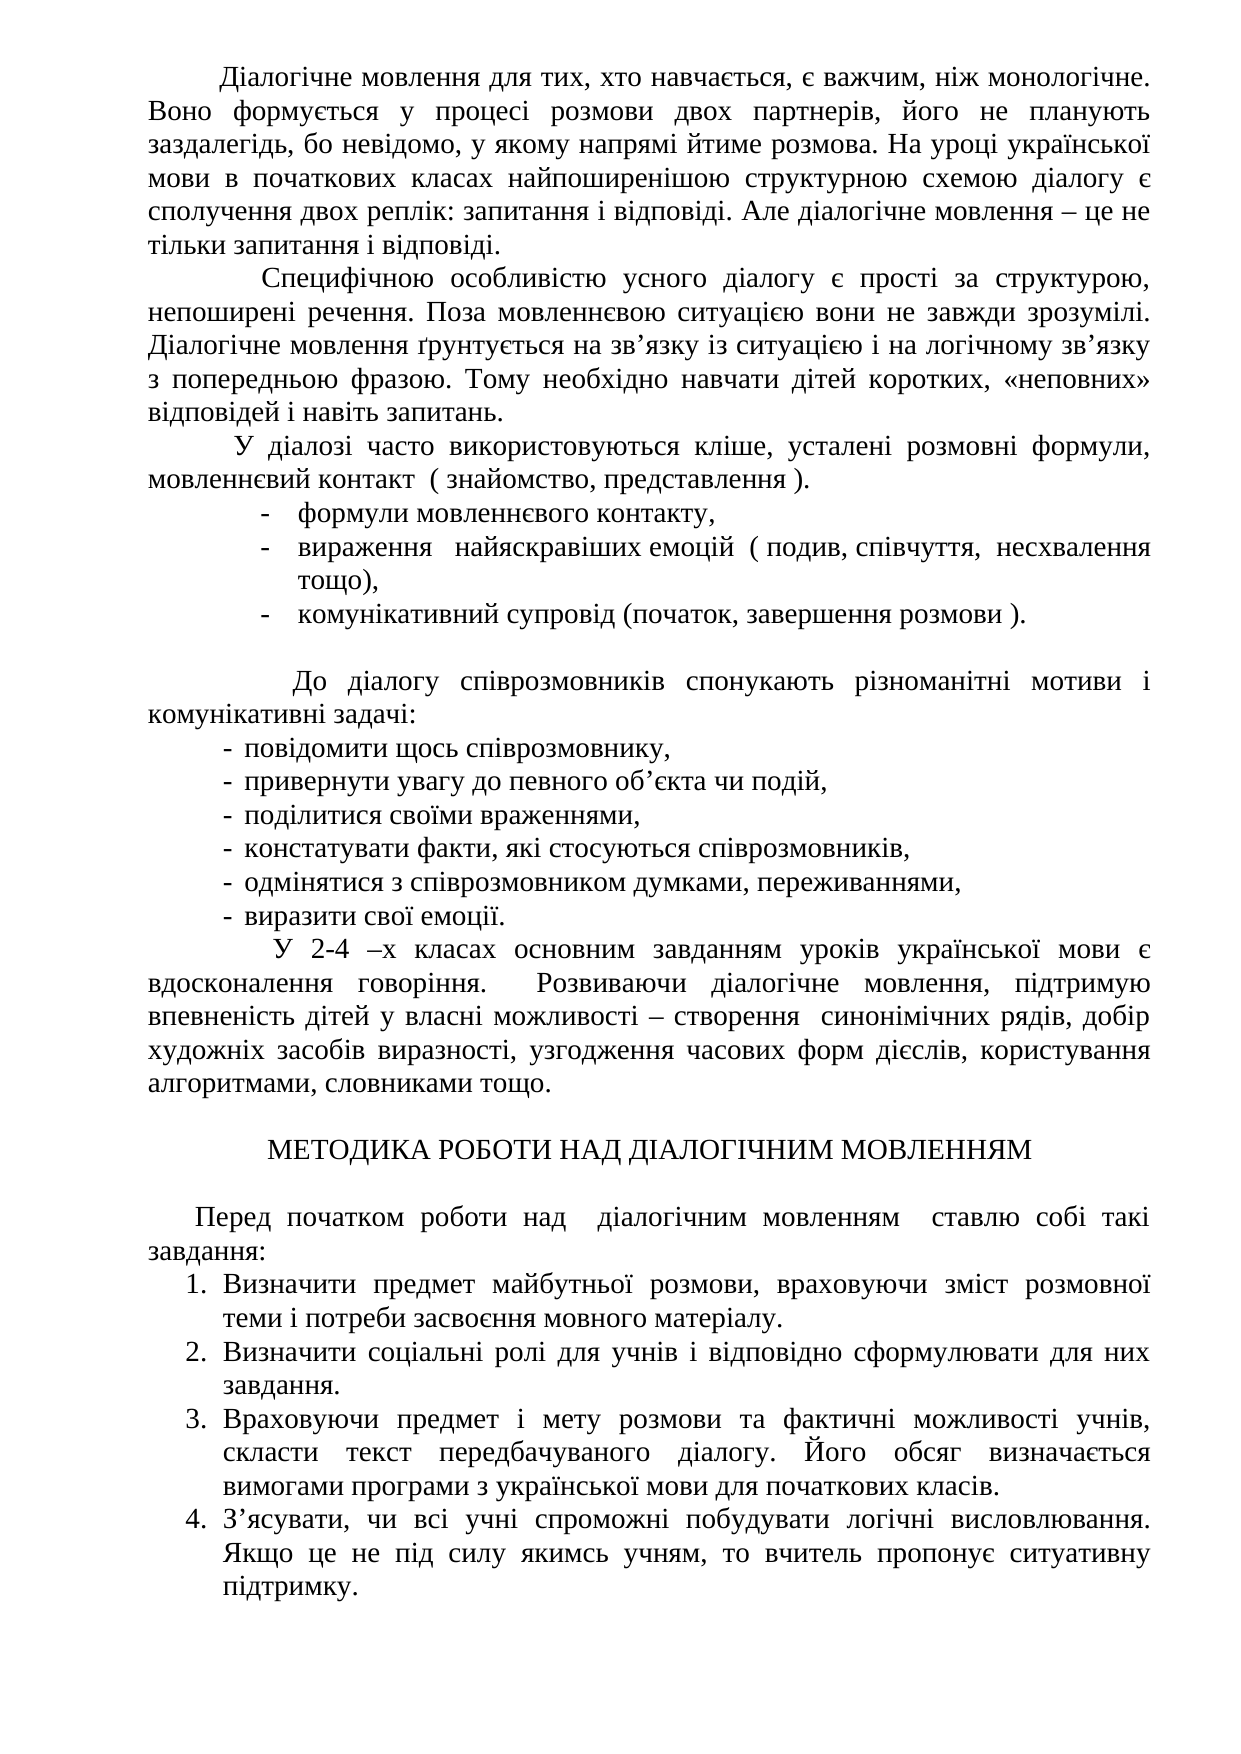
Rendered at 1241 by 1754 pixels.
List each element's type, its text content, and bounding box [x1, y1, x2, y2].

text Перед початком роботи над діалогічним мовленням ставлю собі такі завдання: [148, 1199, 1152, 1267]
text До діалогу співрозмовників спонукають різноманітні мотиви і комунікативні задачі: [148, 663, 1152, 730]
list Визначити предмет майбутньої розмови, враховуючи зміст розмовної теми і потреби засвоєння мовного матеріалу. [185, 1267, 1152, 1334]
list виразити свої емоції. [223, 898, 1152, 931]
list З’ясувати, чи всі учні спроможні побудувати логічні висловлювання. Якщо це не під силу якимсь учням, то вчитель пропонує ситуативну підтримку. [185, 1501, 1152, 1602]
text Специфічною особливістю усного діалогу є прості за структурою, непоширені речення. Поза мовленнєвою ситуацією вони не завжди зрозумілі. Діалогічне мовлення ґрунтується на зв’язку із ситуацією і на логічному зв’язку з попередньою фразою. Тому необхідно навчати дітей коротких, «неповних» відповідей і навіть запитань. [148, 260, 1152, 428]
list вираження найяскравіших емоцій ( подив, співчуття, несхвалення тощо), [260, 529, 1152, 596]
list констатувати факти, які стосуються співрозмовників, [223, 831, 1152, 864]
list Визначити соціальні ролі для учнів і відповідно сформулювати для них завдання. [185, 1334, 1152, 1401]
list одмінятися з співрозмовником думками, переживаннями, [223, 864, 1152, 898]
list Враховуючи предмет і мету розмови та фактичні можливості учнів, скласти текст передбачуваного діалогу. Його обсяг визначається вимогами програми з української мови для початкових класів. [185, 1401, 1152, 1501]
list комунікативний супровід (початок, завершення розмови ). [260, 596, 1152, 629]
text Діалогічне мовлення для тих, хто навчається, є важчим, ніж монологічне. Воно формується у процесі розмови двох партнерів, його не планують заздалегідь, бо невідомо, у якому напрямі йтиме розмова. На уроці української мови в початкових класах найпоширенішою структурною схемою діалогу є сполучення двох реплік: запитання і відповіді. Але діалогічне мовлення – це не тільки запитання і відповіді. [148, 59, 1152, 260]
text У діалозі часто використовуються кліше, усталені розмовні формули, мовленнєвий контакт ( знайомство, представлення ). [148, 428, 1152, 495]
list повідомити щось співрозмовнику, [223, 730, 1152, 763]
list формули мовленнєвого контакту, [260, 495, 1152, 529]
text У 2-4 –х класах основним завданням уроків української мови є вдосконалення говоріння. Розвиваючи діалогічне мовлення, підтримую впевненість дітей у власні можливості – створення синонімічних рядів, добір художніх засобів виразності, узгодження часових форм дієслів, користування алгоритмами, словниками тощо. [148, 931, 1152, 1099]
list привернути увагу до певного об’єкта чи подій, [223, 763, 1152, 797]
list поділитися своїми враженнями, [223, 797, 1152, 831]
text МЕТОДИКА РОБОТИ НАД ДІАЛОГІЧНИМ МОВЛЕННЯМ [148, 1132, 1152, 1166]
